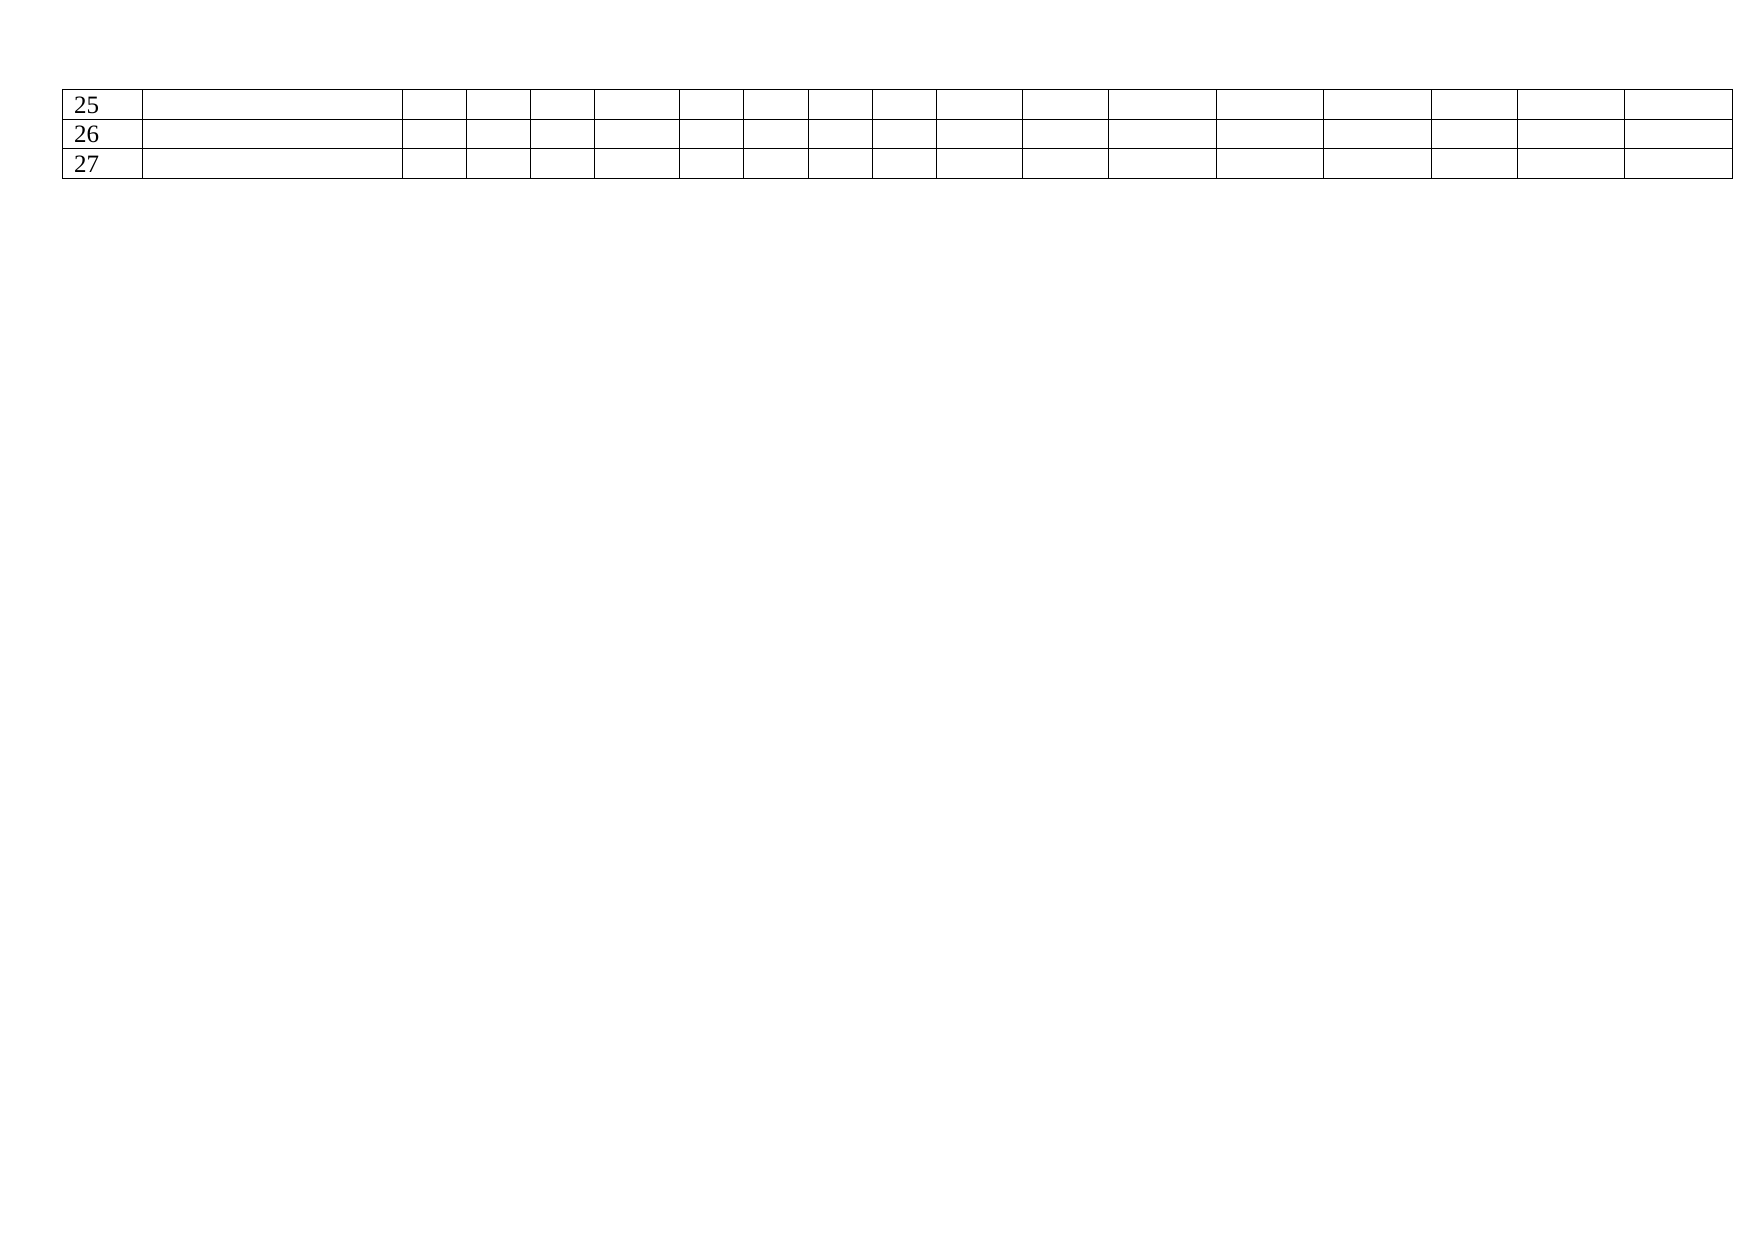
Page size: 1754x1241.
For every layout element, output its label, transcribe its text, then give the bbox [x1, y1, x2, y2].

table_cell [1518, 149, 1624, 178]
table_cell [744, 120, 808, 148]
table_cell [680, 149, 743, 178]
table_cell [809, 149, 872, 178]
table_cell [744, 90, 808, 118]
table_cell [1023, 120, 1108, 148]
table_cell [403, 90, 466, 118]
table_cell [1109, 120, 1216, 148]
table_cell [1324, 120, 1431, 148]
table_cell [403, 149, 466, 178]
table_cell [809, 90, 872, 118]
table_cell [1432, 120, 1517, 148]
table_cell [1625, 120, 1732, 148]
table_cell [531, 120, 594, 148]
table_cell [467, 90, 530, 118]
table_cell [1432, 90, 1517, 118]
table_cell [1324, 90, 1431, 118]
table_cell [680, 120, 743, 148]
table_cell 27 [63, 149, 142, 178]
table_cell [809, 120, 872, 148]
table_cell [873, 90, 936, 118]
table_cell [1109, 90, 1216, 118]
table_cell [937, 149, 1022, 178]
table_cell [531, 149, 594, 178]
table_cell [1217, 149, 1323, 178]
table_cell [873, 120, 936, 148]
table_cell [1625, 90, 1732, 118]
table_cell [403, 120, 466, 148]
table_cell [1217, 120, 1323, 148]
table_cell [143, 120, 402, 148]
table_cell [937, 120, 1022, 148]
table_cell [467, 149, 530, 178]
table_cell [595, 90, 679, 118]
table_cell [1109, 149, 1216, 178]
table_cell [1432, 149, 1517, 178]
table_cell [531, 90, 594, 118]
table_cell [680, 90, 743, 118]
table_cell 25 [63, 90, 142, 118]
table_cell 26 [63, 120, 142, 148]
table_cell [1625, 149, 1732, 178]
table_cell [467, 120, 530, 148]
table_cell [1518, 120, 1624, 148]
table_cell [1217, 90, 1323, 118]
table_cell [143, 90, 402, 118]
table_cell [873, 149, 936, 178]
table_cell [744, 149, 808, 178]
table_cell [1023, 149, 1108, 178]
table_cell [143, 149, 402, 178]
table_cell [1023, 90, 1108, 118]
table_cell [1518, 90, 1624, 118]
table_cell [1324, 149, 1431, 178]
table_cell [595, 149, 679, 178]
table_cell [937, 90, 1022, 118]
table_cell [595, 120, 679, 148]
